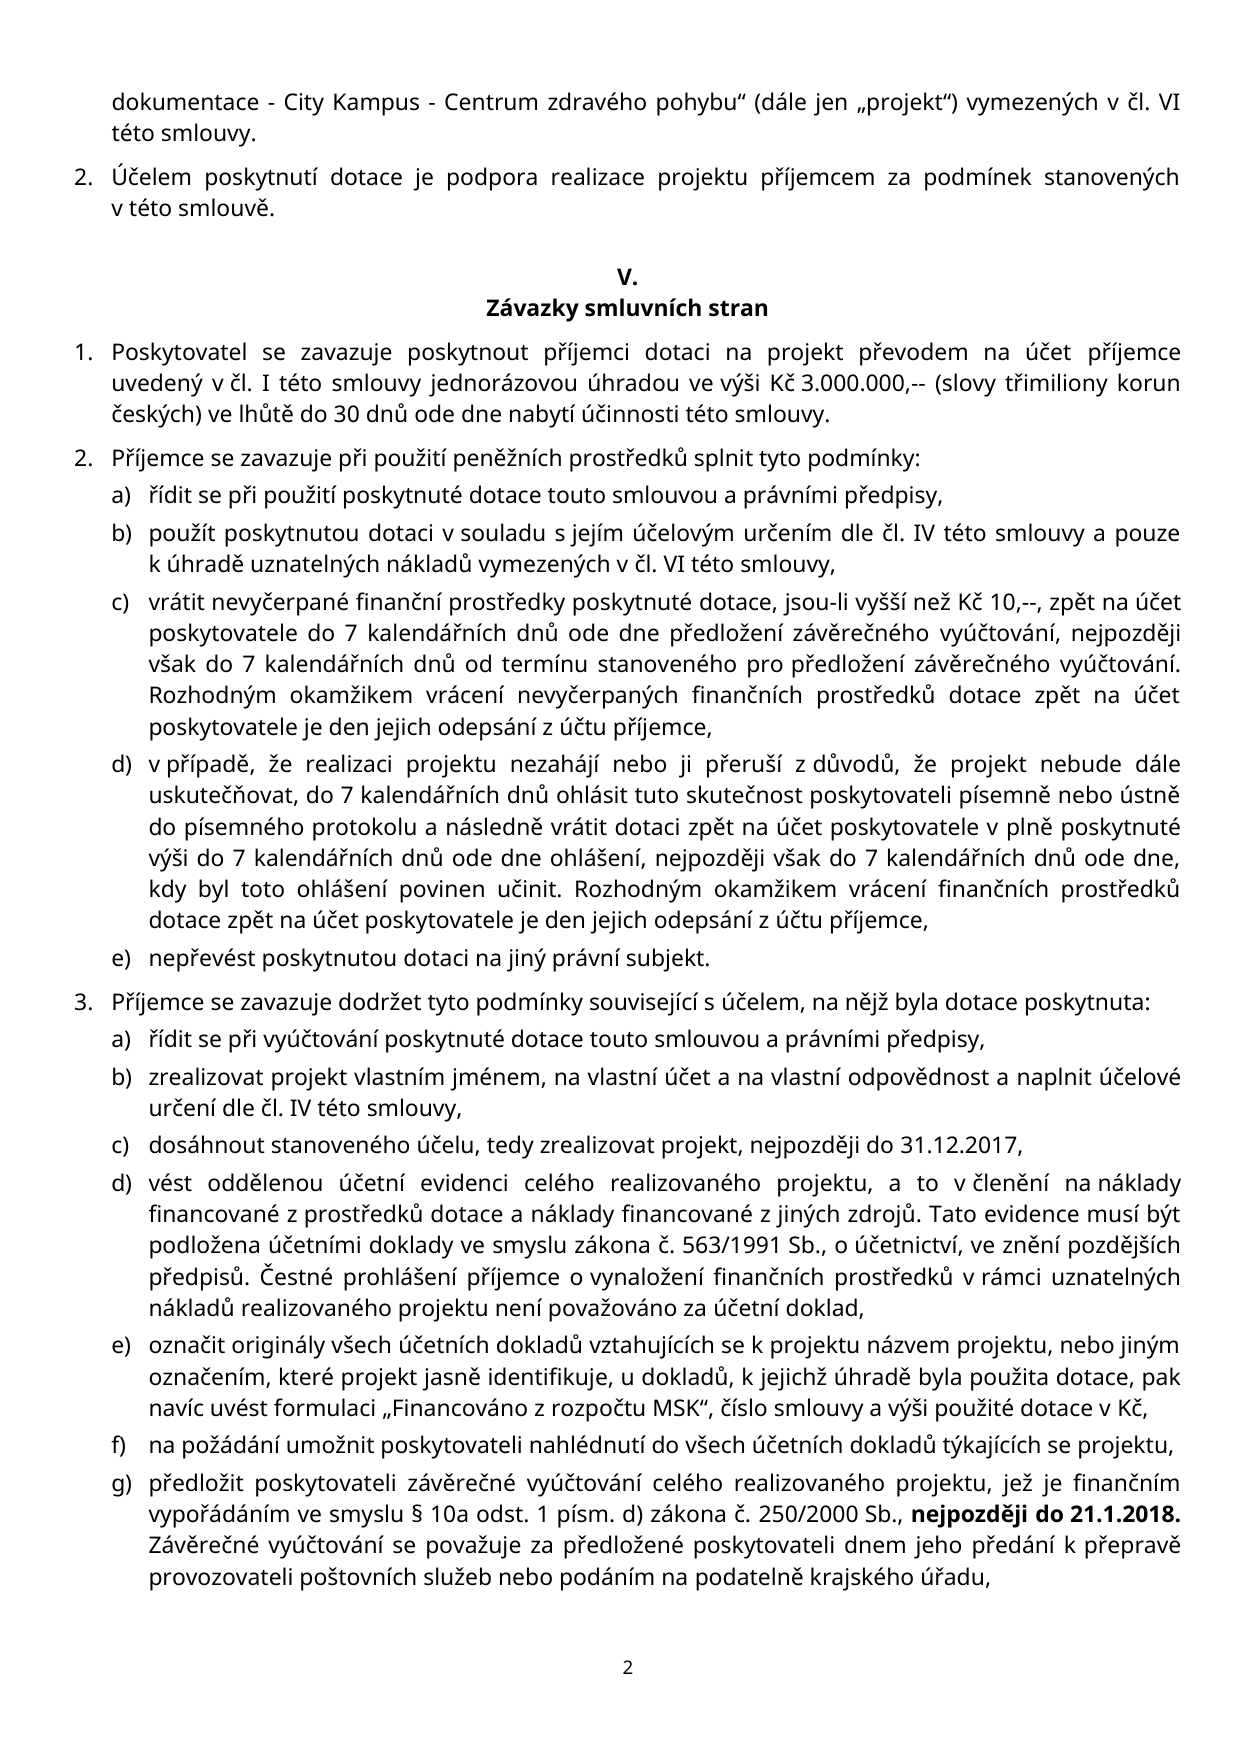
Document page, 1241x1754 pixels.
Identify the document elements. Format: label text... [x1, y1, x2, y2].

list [74, 86, 1181, 148]
list nepřevést poskytnutou dotaci na jiný právní subjekt. [111, 942, 1181, 973]
list Příjemce se zavazuje při použití peněžních prostředků splnit tyto podmínky: [74, 442, 1181, 473]
list předložit poskytovateli závěrečné vyúčtování celého realizovaného projektu, jež je finančním vypořádáním ve smyslu § 10a odst. 1 písm. d) zákona č. 250/2000 Sb., nejpozději do 21.1.2018. Závěrečné vyúčtování se považuje za předložené poskytovateli dnem jeho předání k přepravě provozovateli poštovních služeb nebo podáním na podatelně krajského úřadu, [111, 1467, 1181, 1592]
list použít poskytnutou dotaci v souladu s jejím účelovým určením dle čl. IV této smlouvy a pouze k úhradě uznatelných nákladů vymezených v čl. VI této smlouvy, [111, 517, 1181, 579]
list na požádání umožnit poskytovateli nahlédnutí do všech účetních dokladů týkajících se projektu, [111, 1429, 1181, 1461]
list řídit se při vyúčtování poskytnuté dotace touto smlouvou a právními předpisy, [111, 1023, 1181, 1054]
list označit originály všech účetních dokladů vztahujících se k projektu názvem projektu, nebo jiným označením, které projekt jasně identifikuje, u dokladů, k jejichž úhradě byla použita dotace, pak navíc uvést formulaci „Financováno z rozpočtu MSK“, číslo smlouvy a výši použité dotace v Kč, [111, 1329, 1181, 1423]
list vést oddělenou účetní evidenci celého realizovaného projektu, a to v členění na náklady financované z prostředků dotace a náklady financované z jiných zdrojů. Tato evidence musí být podložena účetními doklady ve smyslu zákona č. 563/1991 Sb., o účetnictví, ve znění pozdějších předpisů. Čestné prohlášení příjemce o vynaložení finančních prostředků v rámci uznatelných nákladů realizovaného projektu není považováno za účetní doklad, [111, 1167, 1181, 1323]
text V. Závazky smluvních stran [74, 261, 1181, 323]
list Příjemce se zavazuje dodržet tyto podmínky související s účelem, na nějž byla dotace poskytnuta: [74, 986, 1181, 1017]
list řídit se při použití poskytnuté dotace touto smlouvou a právními předpisy, [111, 479, 1181, 511]
list Účelem poskytnutí dotace je podpora realizace projektu příjemcem za podmínek stanovených v této smlouvě. [74, 161, 1181, 223]
list vrátit nevyčerpané finanční prostředky poskytnuté dotace, jsou-li vyšší než Kč 10,--, zpět na účet poskytovatele do 7 kalendářních dnů ode dne předložení závěrečného vyúčtování, nejpozději však do 7 kalendářních dnů od termínu stanoveného pro předložení závěrečného vyúčtování. Rozhodným okamžikem vrácení nevyčerpaných finančních prostředků dotace zpět na účet poskytovatele je den jejich odepsání z účtu příjemce, [111, 586, 1181, 742]
list dosáhnout stanoveného účelu, tedy zrealizovat projekt, nejpozději do 31.12.2017, [111, 1129, 1181, 1161]
list zrealizovat projekt vlastním jménem, na vlastní účet a na vlastní odpovědnost a naplnit účelové určení dle čl. IV této smlouvy, [111, 1061, 1181, 1123]
list Poskytovatel se zavazuje poskytnout příjemci dotaci na projekt převodem na účet příjemce uvedený v čl. I této smlouvy jednorázovou úhradou ve výši Kč 3.000.000,-- (slovy třimiliony korun českých) ve lhůtě do 30 dnů ode dne nabytí účinnosti této smlouvy. [74, 336, 1181, 429]
list v případě, že realizaci projektu nezahájí nebo ji přeruší z důvodů, že projekt nebude dále uskutečňovat, do 7 kalendářních dnů ohlásit tuto skutečnost poskytovateli písemně nebo ústně do písemného protokolu a následně vrátit dotaci zpět na účet poskytovatele v plně poskytnuté výši do 7 kalendářních dnů ode dne ohlášení, nejpozději však do 7 kalendářních dnů ode dne, kdy byl toto ohlášení povinen učinit. Rozhodným okamžikem vrácení finančních prostředků dotace zpět na účet poskytovatele je den jejich odepsání z účtu příjemce, [111, 748, 1181, 936]
